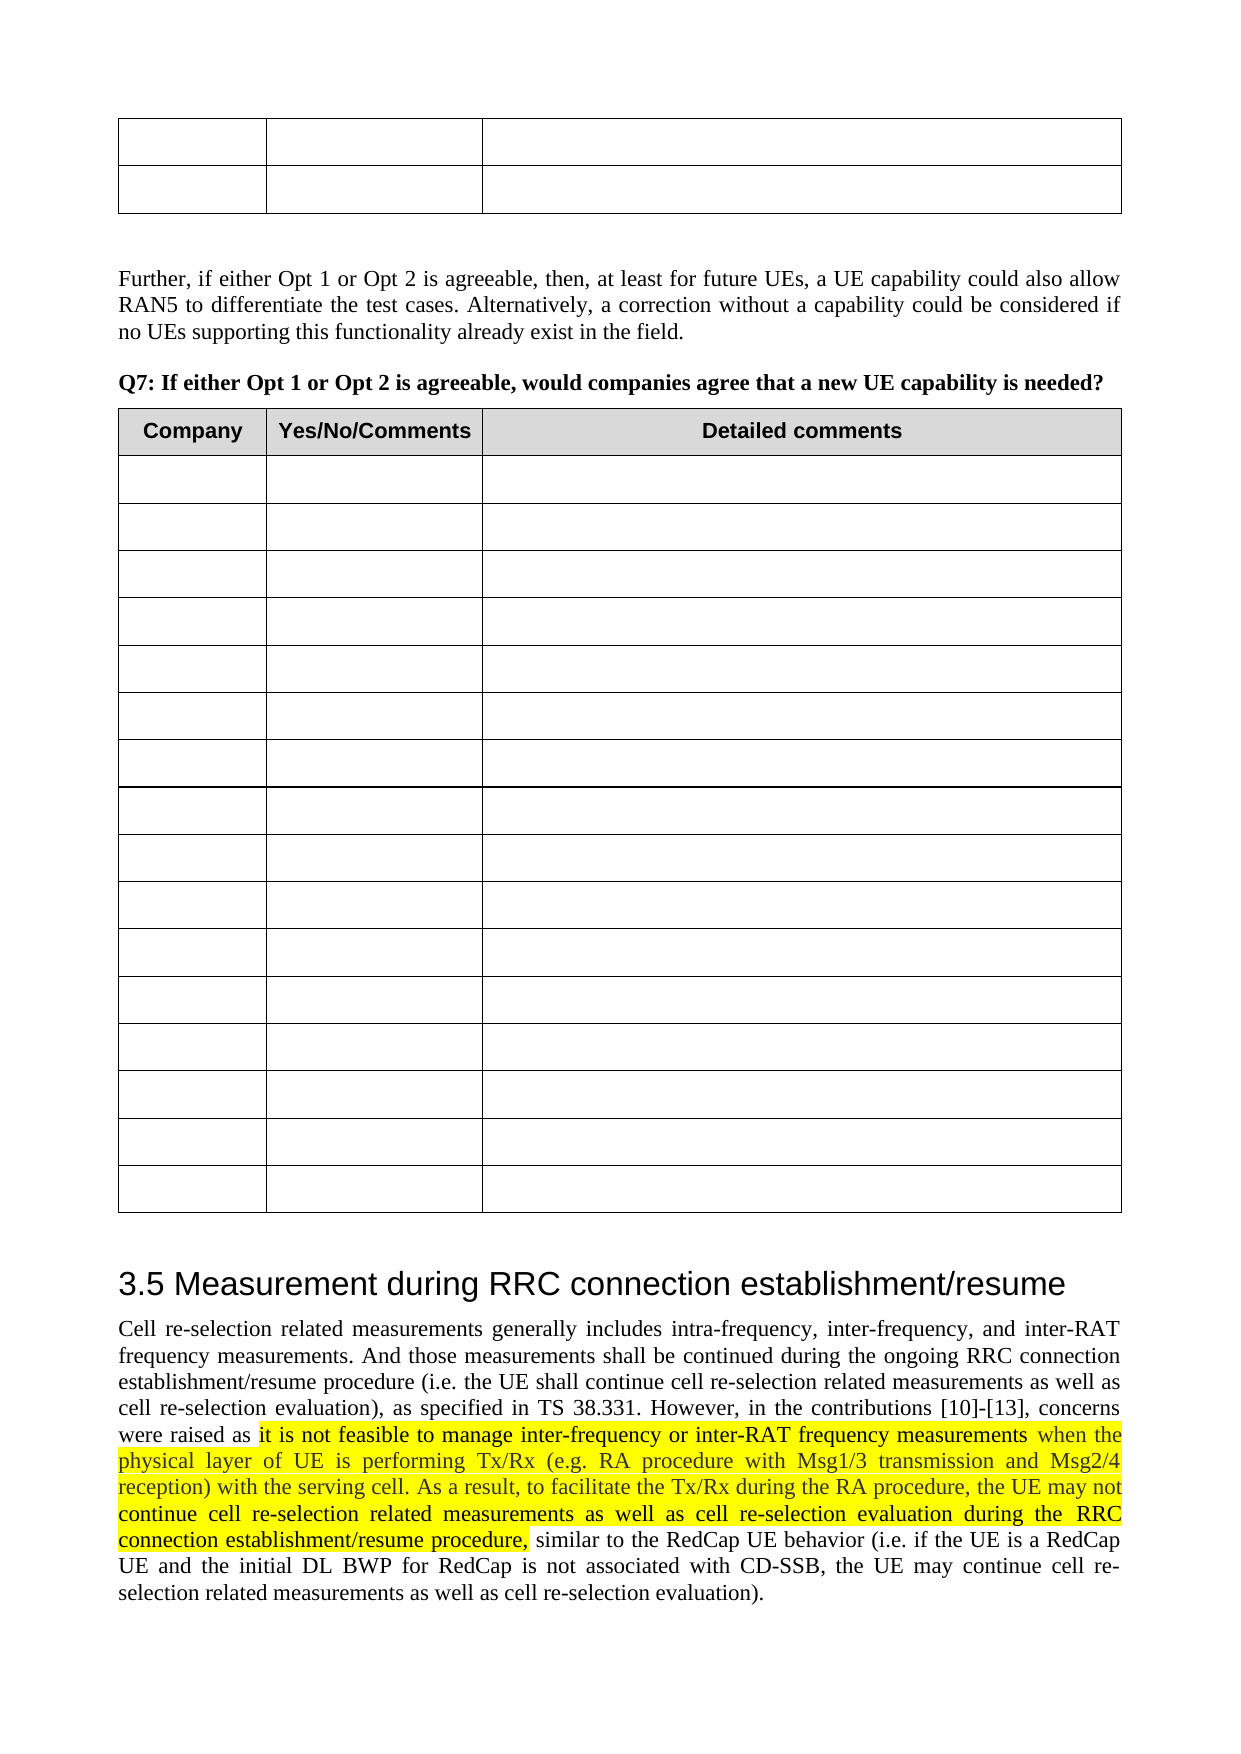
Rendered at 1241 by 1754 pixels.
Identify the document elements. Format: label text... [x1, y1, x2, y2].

text Cell re-selection related measurements generally includes intra-frequency, inter-frequency, and inter-RAT frequency measurements. And those measurements shall be continued during the ongoing RRC connection establishment/resume procedure (i.e. the UE shall continue cell re-selection related measurements as well as cell re-selection evaluation), as specified in TS 38.331. However, in the contributions [10]-[13], concerns were raised as it is not feasible to manage inter-frequency or inter-RAT frequency measurements when the physical layer of UE is performing Tx/Rx (e.g. RA procedure with Msg1/3 transmission and Msg2/4 reception) with the serving cell. As a result, to facilitate the Tx/Rx during the RA procedure, the UE may not continue cell re-selection related measurements as well as cell re-selection evaluation during the RRC connection establishment/resume procedure, similar to the RedCap UE behavior (i.e. if the UE is a RedCap UE and the initial DL BWP for RedCap is not associated with CD-SSB, the UE may continue cell re-selection related measurements as well as cell re-selection evaluation). [118, 1315, 1122, 1447]
table_cell [119, 977, 266, 1023]
table_cell [267, 1166, 482, 1212]
table_cell [267, 882, 482, 928]
table_cell [483, 1071, 1121, 1117]
table_cell [483, 456, 1121, 503]
table_header Yes/No/Comments [267, 409, 482, 455]
table_cell [267, 456, 482, 503]
table_cell [119, 693, 266, 739]
table_cell [483, 598, 1121, 644]
table_cell [267, 166, 482, 213]
table_cell [483, 551, 1121, 597]
table_cell [267, 646, 482, 692]
table_cell [267, 1071, 482, 1117]
table_cell [119, 929, 266, 976]
table_cell [267, 504, 482, 550]
table_cell [483, 693, 1121, 739]
table_cell [119, 598, 266, 644]
table_cell [267, 119, 482, 165]
table_cell [483, 646, 1121, 692]
table_cell [119, 551, 266, 597]
table_cell [119, 835, 266, 881]
table_cell [267, 977, 482, 1023]
table_cell [119, 1119, 266, 1165]
table_cell [483, 166, 1121, 213]
table_cell [483, 929, 1121, 976]
table_cell [119, 504, 266, 550]
text Q7: If either Opt 1 or Opt 2 is agreeable, would companies agree that a new UE capability is needed? [118, 369, 1122, 396]
table_cell [267, 693, 482, 739]
table_cell [483, 977, 1121, 1023]
table_cell [119, 1024, 266, 1070]
table_cell [483, 740, 1121, 786]
table_cell [267, 1024, 482, 1070]
table_cell [119, 788, 266, 834]
table_cell [267, 740, 482, 786]
table_cell [483, 1024, 1121, 1070]
subtitle 3.5 Measurement during RRC connection establishment/resume [118, 1264, 1122, 1303]
table_cell [267, 1119, 482, 1165]
table_cell [119, 1071, 266, 1117]
text Further, if either Opt 1 or Opt 2 is agreeable, then, at least for future UEs, a UE capability could also allow RAN5 to differentiate the test cases. Alternatively, a correction without a capability could be considered if no UEs supporting this functionality already exist in the field. [118, 265, 1122, 344]
table_cell [267, 788, 482, 834]
text Cell re-selection related measurements generally includes intra-frequency, inter-frequency, and inter-RAT frequency measurements. And those measurements shall be continued during the ongoing RRC connection establishment/resume procedure (i.e. the UE shall continue cell re-selection related measurements as well as cell re-selection evaluation), as specified in TS 38.331. However, in the contributions [10]-[13], concerns were raised as it is not feasible to manage inter-frequency or inter-RAT frequency measurements when the physical layer of UE is performing Tx/Rx (e.g. RA procedure with Msg1/3 transmission and Msg2/4 reception) with the serving cell. As a result, to facilitate the Tx/Rx during the RA procedure, the UE may not continue cell re-selection related measurements as well as cell re-selection evaluation during the RRC connection establishment/resume procedure, similar to the RedCap UE behavior (i.e. if the UE is a RedCap UE and the initial DL BWP for RedCap is not associated with CD-SSB, the UE may continue cell re-selection related measurements as well as cell re-selection evaluation). [118, 1526, 1122, 1605]
table_cell [483, 504, 1121, 550]
table_cell [119, 456, 266, 503]
table_cell [267, 929, 482, 976]
table_cell [119, 1166, 266, 1212]
table_cell [483, 1119, 1121, 1165]
table_cell [119, 166, 266, 213]
table_cell [119, 646, 266, 692]
table_cell [119, 882, 266, 928]
table_header Detailed comments [483, 409, 1121, 455]
table_cell [483, 1166, 1121, 1212]
table_cell [267, 835, 482, 881]
table_cell [483, 835, 1121, 881]
table_cell [119, 740, 266, 786]
table_header Company [119, 409, 266, 455]
table_cell [483, 882, 1121, 928]
table_cell [267, 551, 482, 597]
table_cell [483, 788, 1121, 834]
table_cell [119, 119, 266, 165]
table_cell [483, 119, 1121, 165]
table_cell [267, 598, 482, 644]
